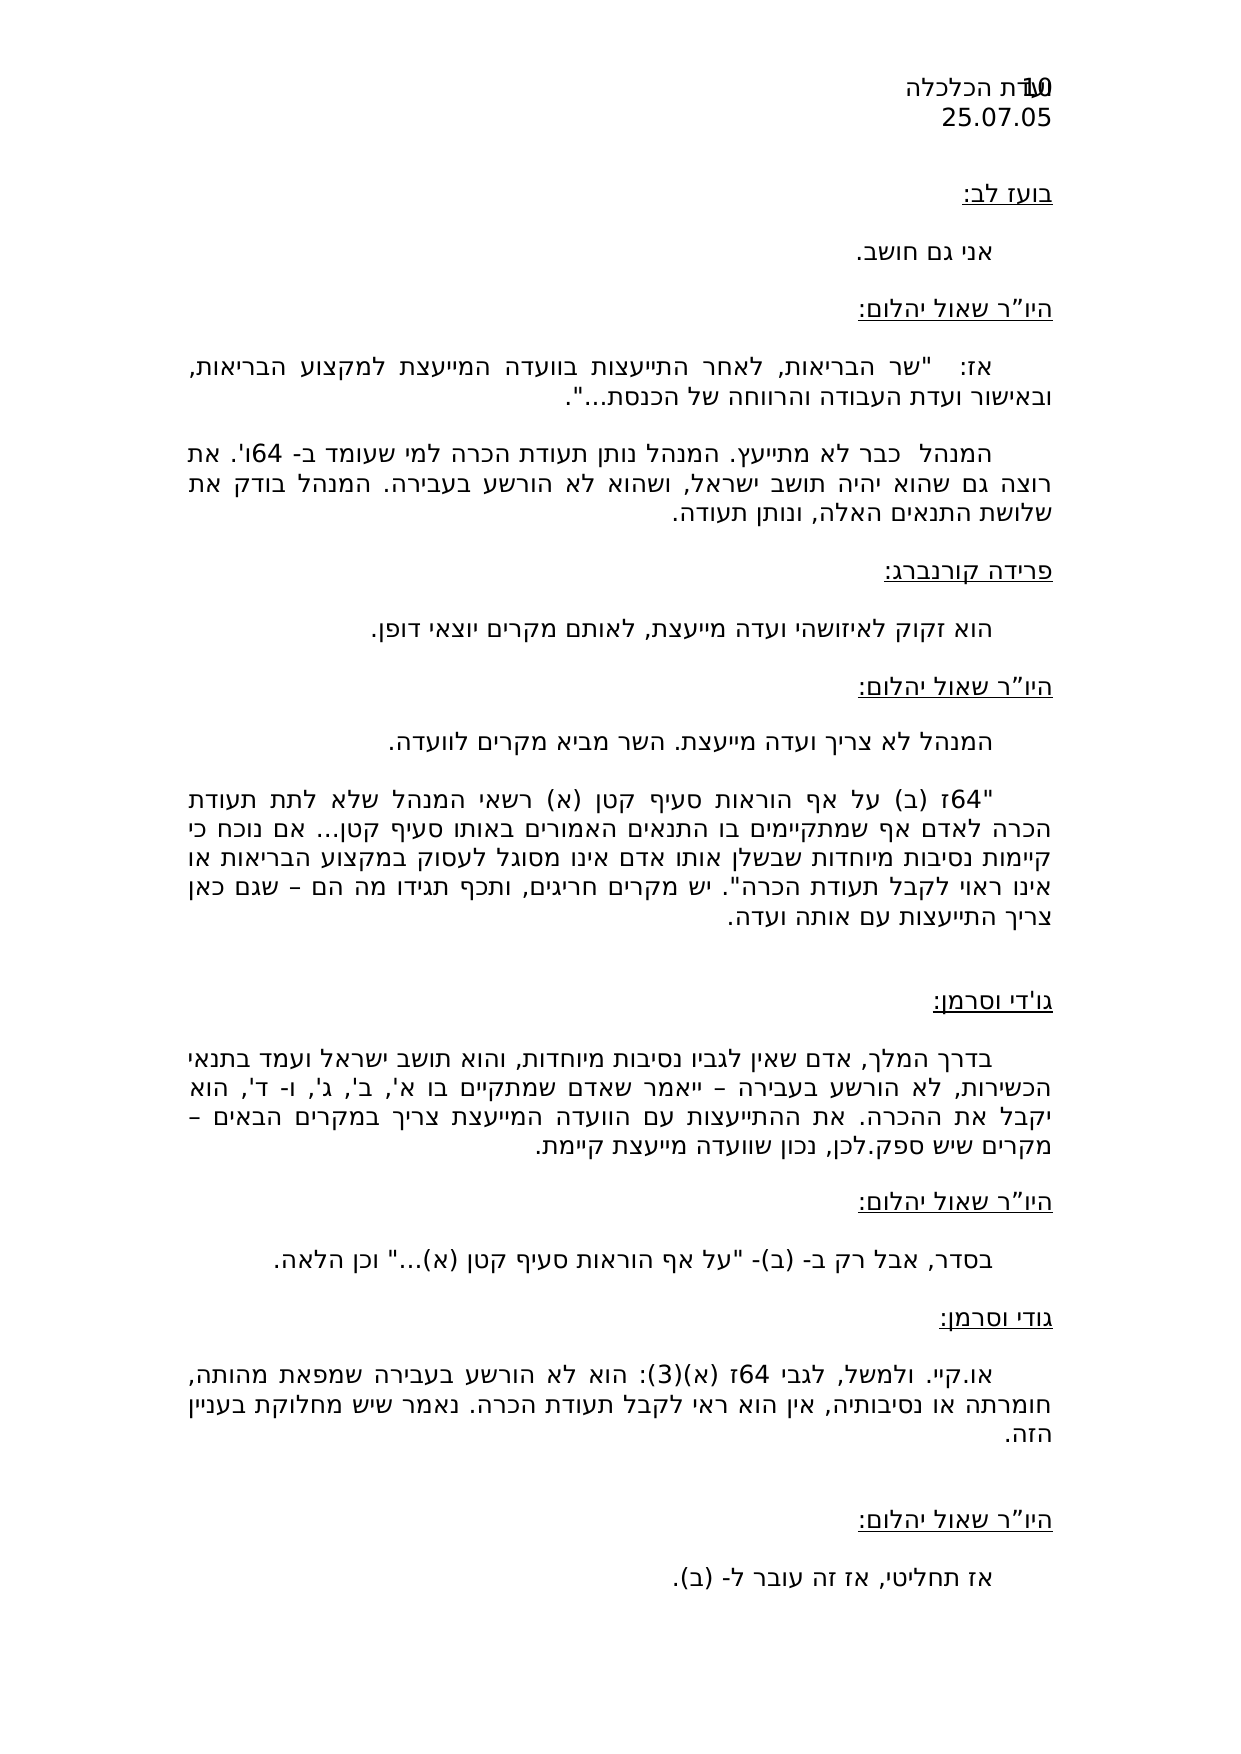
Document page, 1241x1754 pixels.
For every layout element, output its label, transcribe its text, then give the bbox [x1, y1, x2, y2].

text פרידה קורנברג: [187, 556, 1053, 585]
text המנהל לא צריך ועדה מייעצת. השר מביא מקרים לוועדה. [187, 727, 1053, 756]
text "64ז (ב) על אף הוראות סעיף קטן (א) רשאי המנהל שלא לתת תעודת הכרה לאדם אף שמתקיימים בו התנאים האמורים באותו סעיף קטן... אם נוכח כי קיימות נסיבות מיוחדות שבשלן אותו אדם אינו מסוגל לעסוק במקצוע הבריאות או אינו ראוי לקבל תעודת הכרה". יש מקרים חריגים, ותכף תגידו מה הם – שגם כאן צריך התייעצות עם אותה ועדה. [187, 785, 1053, 931]
subtitle היו”ר שאול יהלום: [187, 672, 1053, 701]
text בועז לב: [187, 179, 1053, 208]
text בדרך המלך, אדם שאין לגביו נסיבות מיוחדות, והוא תושב ישראל ועמד בתנאי הכשירות, לא הורשע בעבירה – ייאמר שאדם שמתקיים בו א', ב', ג', ו- ד', הוא יקבל את ההכרה. את ההתייעצות עם הוועדה המייעצת צריך במקרים הבאים – מקרים שיש ספק.לכן, נכון שוועדה מייעצת קיימת. [187, 1044, 1053, 1161]
text בסדר, אבל רק ב- (ב)- "על אף הוראות סעיף קטן (א)..." וכן הלאה. [187, 1245, 1053, 1274]
text היו”ר שאול יהלום: [187, 294, 1053, 324]
text גו'די וסרמן: [187, 986, 1053, 1015]
text גודי וסרמן: [187, 1303, 1053, 1332]
text הוא זקוק לאיזושהי ועדה מייעצת, לאותם מקרים יוצאי דופן. [187, 614, 1053, 643]
text המנהל כבר לא מתייעץ. המנהל נותן תעודת הכרה למי שעומד ב- 64ו'. את רוצה גם שהוא יהיה תושב ישראל, ושהוא לא הורשע בעבירה. המנהל בודק את שלושת התנאים האלה, ונותן תעודה. [187, 439, 1053, 527]
text אז: "שר הבריאות, לאחר התייעצות בוועדה המייעצת למקצוע הבריאות, ובאישור ועדת העבודה והרווחה של הכנסת...". [187, 352, 1053, 411]
text אני גם חושב. [187, 237, 1053, 266]
text או.קיי. ולמשל, לגבי 64ז (א)(3): הוא לא הורשע בעבירה שמפאת מהותה, חומרתה או נסיבותיה, אין הוא ראי לקבל תעודת הכרה. נאמר שיש מחלוקת בעניין הזה. [187, 1361, 1053, 1448]
subtitle היו”ר שאול יהלום: [187, 1506, 1053, 1535]
text היו”ר שאול יהלום: [187, 1187, 1053, 1216]
text אז תחליטי, אז זה עובר ל- (ב). [187, 1564, 1053, 1593]
